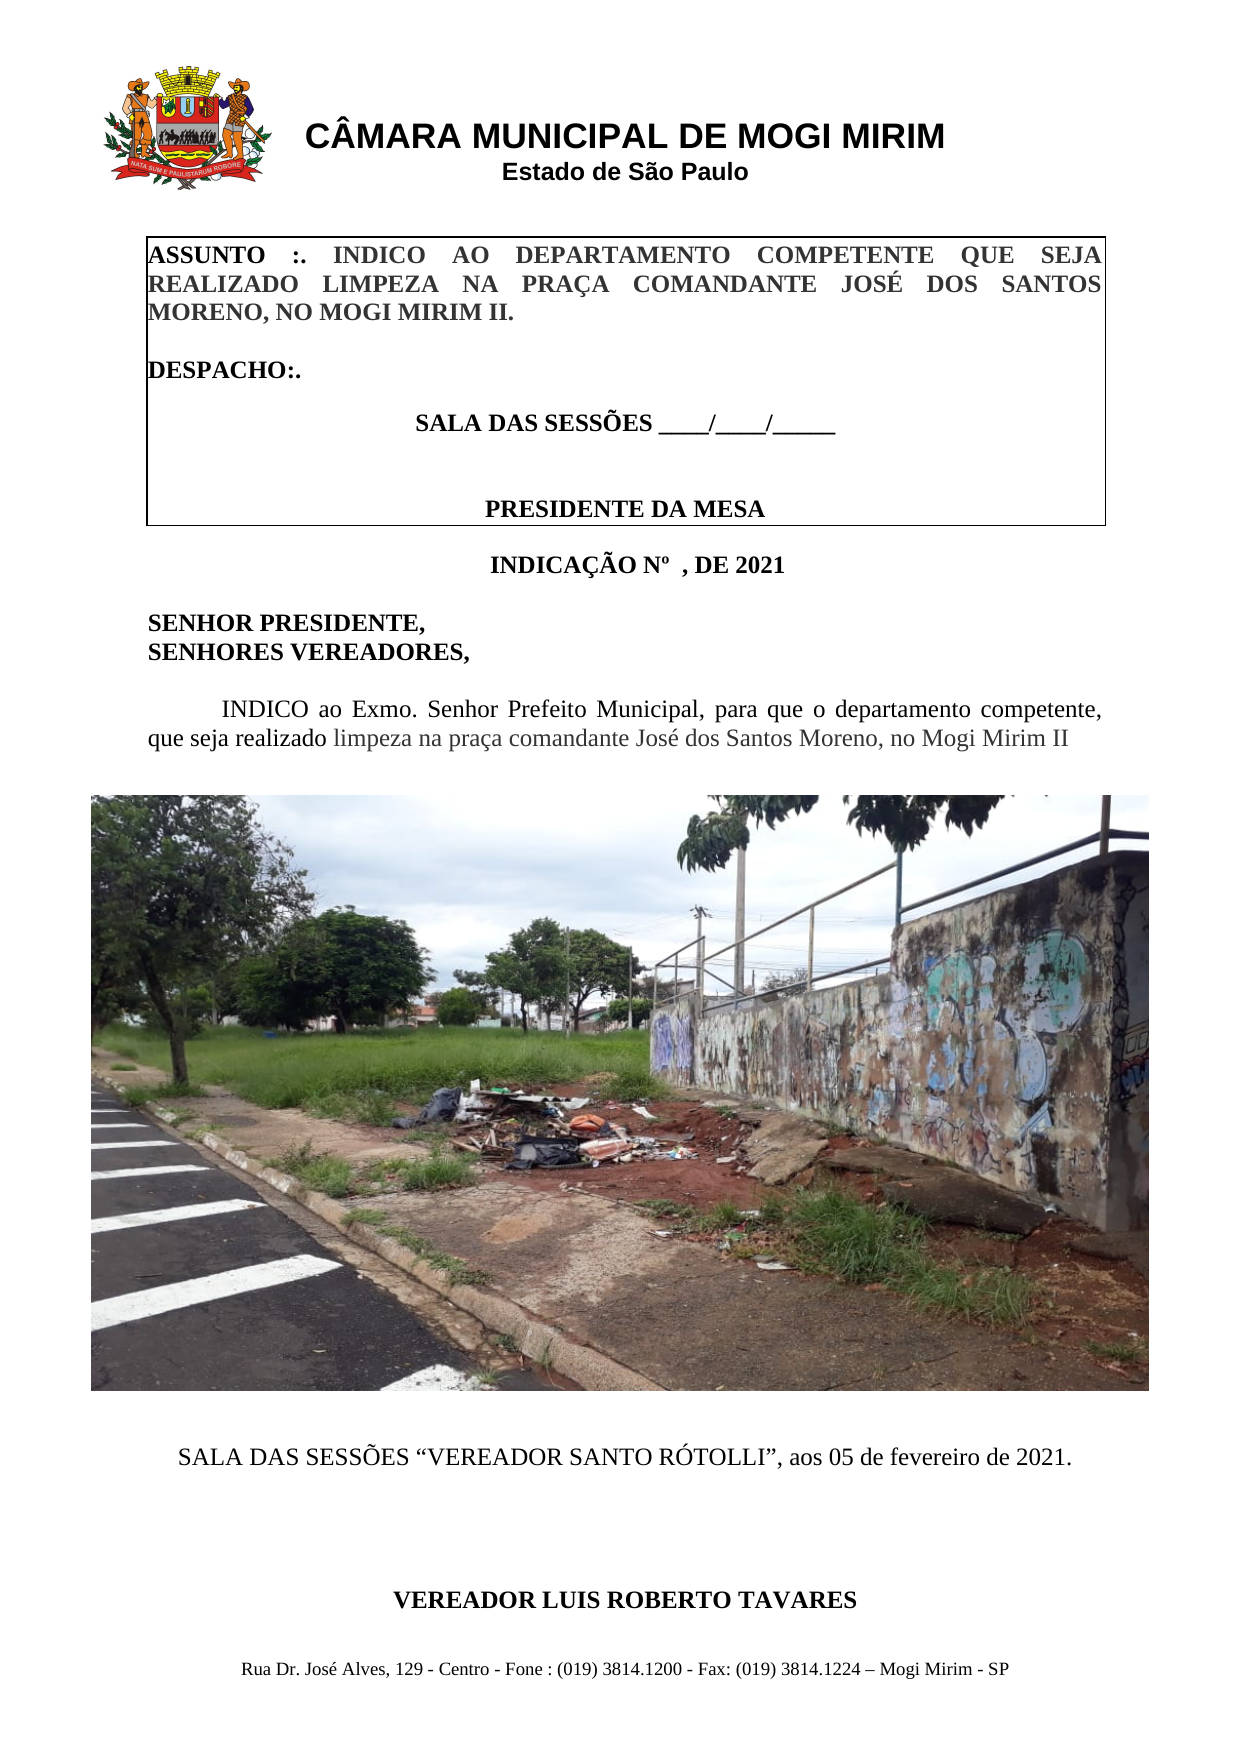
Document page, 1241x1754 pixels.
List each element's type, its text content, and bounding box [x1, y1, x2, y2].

picture [91, 795, 1149, 1391]
text PRESIDENTE DA MESA [148, 490, 1105, 525]
text ASSUNTO :. INDICO AO DEPARTAMENTO COMPETENTE QUE SEJA REALIZADO LIMPEZA NA PRAÇA COMANDANTE JOSÉ DOS SANTOS MORENO, NO MOGI MIRIM II. [148, 238, 1105, 326]
text INDICO ao Exmo. Senhor Prefeito Municipal, para que o departamento competente, que seja realizado limpeza na praça comandante José dos Santos Moreno, no Mogi Mirim II [148, 694, 1103, 752]
text SALA DAS SESSÕES ____/____/_____ [148, 408, 1103, 436]
text SALA DAS SESSÕES “VEREADOR SANTO RÓTOLLI”, aos 05 de fevereiro de 2021. [148, 1442, 1103, 1470]
text DESPACHO:. [148, 355, 1103, 384]
text SENHORES VEREADORES, [148, 637, 1103, 665]
text SENHOR PRESIDENTE, [148, 608, 1103, 637]
text INDICAÇÃO Nº , DE 2021 [148, 550, 1103, 579]
picture [102, 66, 273, 190]
text VEREADOR LUIS ROBERTO TAVARES [148, 1585, 1103, 1614]
